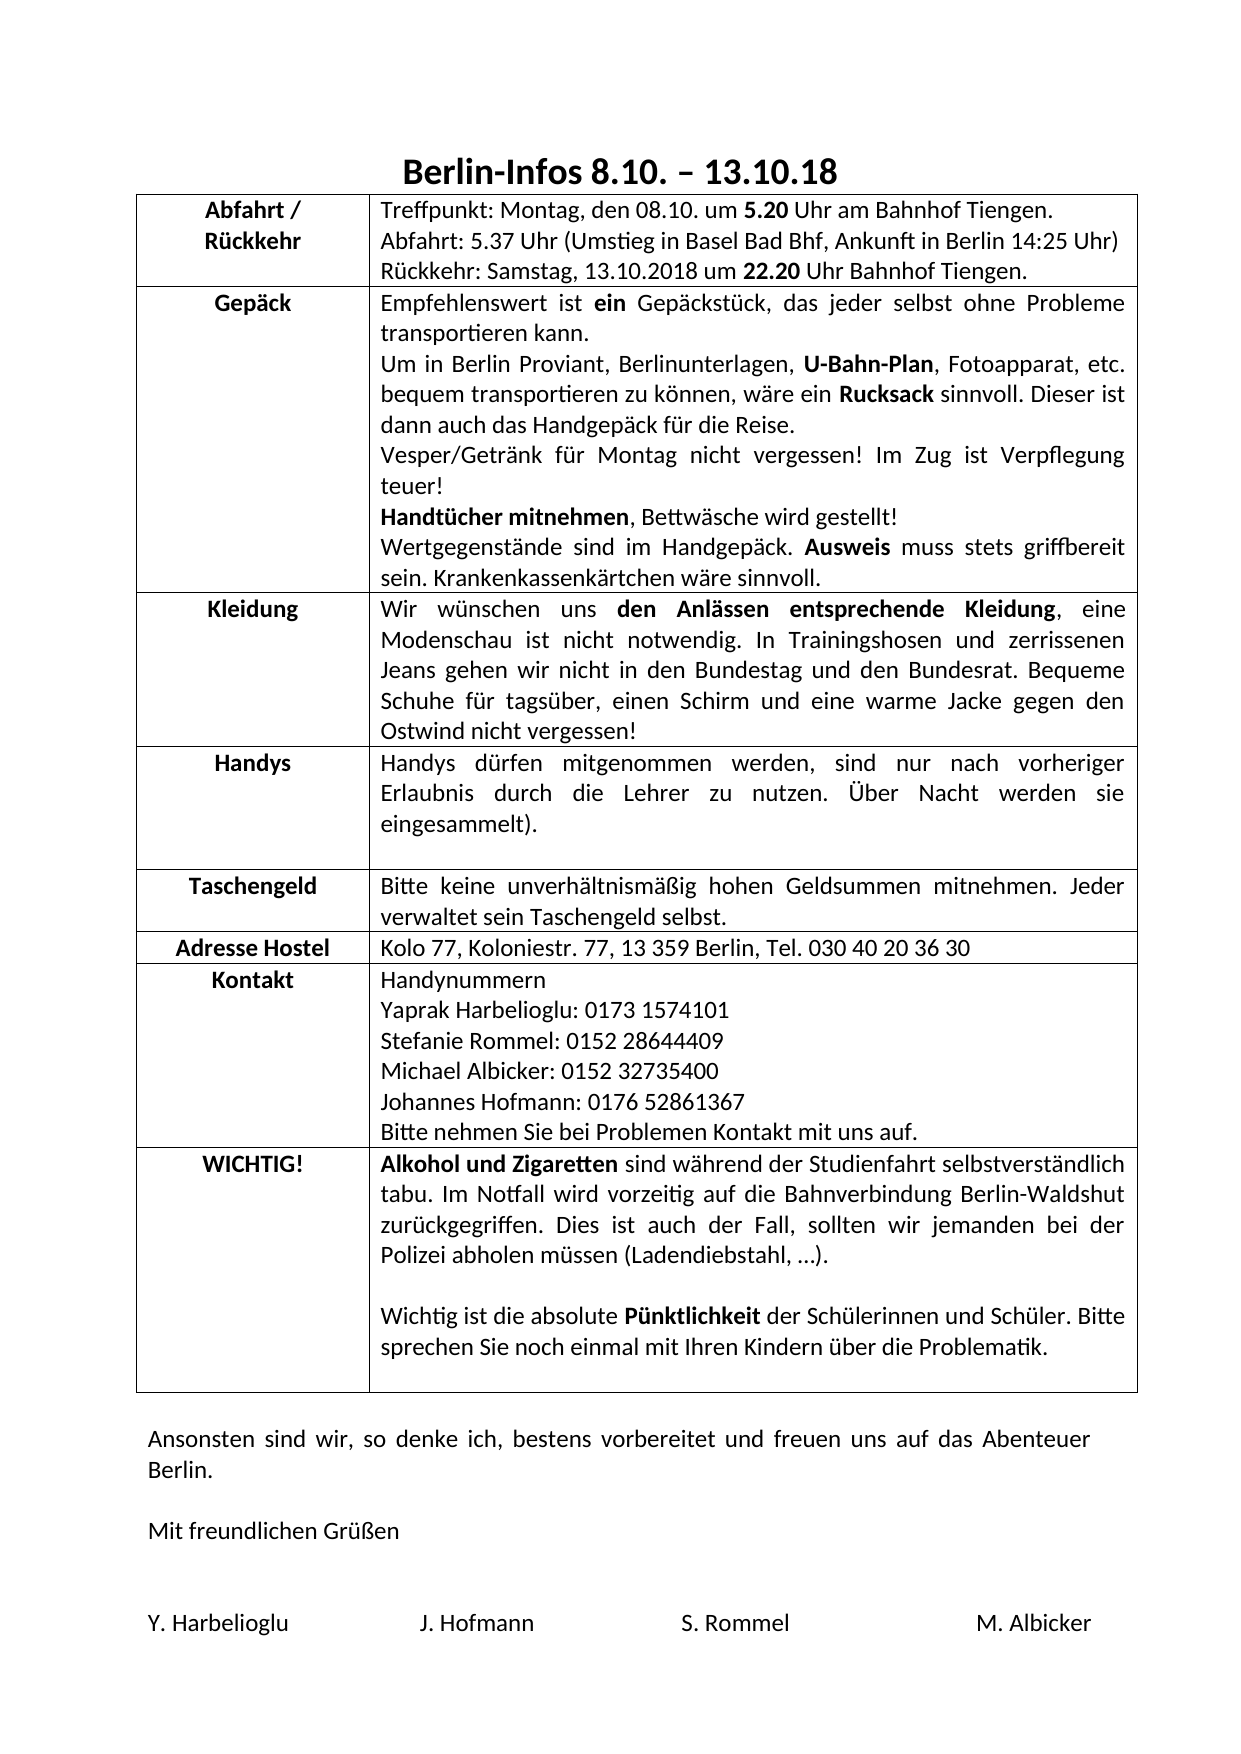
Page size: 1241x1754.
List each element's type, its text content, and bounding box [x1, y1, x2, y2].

text Mit freundlichen Grüßen [148, 1515, 1093, 1546]
table_cell Wir wünschen uns den Anlässen entsprechende Kleidung, eine Modenschau ist nicht notwendig. In Trainingshosen und zerrissenen Jeans gehen wir nicht in den Bundestag und den Bundesrat. Bequeme Schuhe für tagsüber, einen Schirm und eine warme Jacke gegen den Ostwind nicht vergessen! [370, 593, 1137, 746]
table_cell Gepäck [137, 287, 369, 592]
table_cell Kontakt [137, 964, 369, 1147]
text Y. Harbelioglu J. Hofmann S. Rommel M. Albicker [148, 1607, 1093, 1637]
table_cell Handys dürfen mitgenommen werden, sind nur nach vorheriger Erlaubnis durch die Lehrer zu nutzen. Über Nacht werden sie eingesammelt). [370, 747, 1137, 869]
text Berlin-Infos 8.10. – 13.10.18 [148, 148, 1093, 193]
table_cell Adresse Hostel [137, 932, 369, 963]
table_header Abfahrt / Rückkehr [137, 195, 369, 286]
table_cell Alkohol und Zigaretten sind während der Studienfahrt selbstverständlich tabu. Im Notfall wird vorzeitig auf die Bahnverbindung Berlin-Waldshut zurückgegriffen. Dies ist auch der Fall, sollten wir jemanden bei der Polizei abholen müssen (Ladendiebstahl, …). Wichtig ist die absolute Pünktlichkeit der Schülerinnen und Schüler. Bitte sprechen Sie noch einmal mit Ihren Kindern über die Problematik. [370, 1148, 1137, 1392]
text Ansonsten sind wir, so denke ich, bestens vorbereitet und freuen uns auf das Abenteuer Berlin. [148, 1424, 1093, 1485]
table_cell Kleidung [137, 593, 369, 746]
table_cell WICHTIG! [137, 1148, 369, 1392]
table_cell Bitte keine unverhältnismäßig hohen Geldsummen mitnehmen. Jeder verwaltet sein Taschengeld selbst. [370, 870, 1137, 931]
table_cell Empfehlenswert ist ein Gepäckstück, das jeder selbst ohne Probleme transportieren kann. Um in Berlin Proviant, Berlinunterlagen, U-Bahn-Plan, Fotoapparat, etc. bequem transportieren zu können, wäre ein Rucksack sinnvoll. Dieser ist dann auch das Handgepäck für die Reise. Vesper/Getränk für Montag nicht vergessen! Im Zug ist Verpflegung teuer! Handtücher mitnehmen, Bettwäsche wird gestellt! Wertgegenstände sind im Handgepäck. Ausweis muss stets griffbereit sein. Krankenkassenkärtchen wäre sinnvoll. [370, 287, 1137, 592]
table_header Treffpunkt: Montag, den 08.10. um 5.20 Uhr am Bahnhof Tiengen. Abfahrt: 5.37 Uhr (Umstieg in Basel Bad Bhf, Ankunft in Berlin 14:25 Uhr) Rückkehr: Samstag, 13.10.2018 um 22.20 Uhr Bahnhof Tiengen. [370, 195, 1137, 286]
table_cell Handynummern Yaprak Harbelioglu: 0173 1574101 Stefanie Rommel: 0152 28644409 Michael Albicker: 0152 32735400 Johannes Hofmann: 0176 52861367 Bitte nehmen Sie bei Problemen Kontakt mit uns auf. [370, 964, 1137, 1147]
table_cell Taschengeld [137, 870, 369, 931]
table_cell Handys [137, 747, 369, 869]
table_cell Kolo 77, Koloniestr. 77, 13 359 Berlin, Tel. 030 40 20 36 30 [370, 932, 1137, 963]
